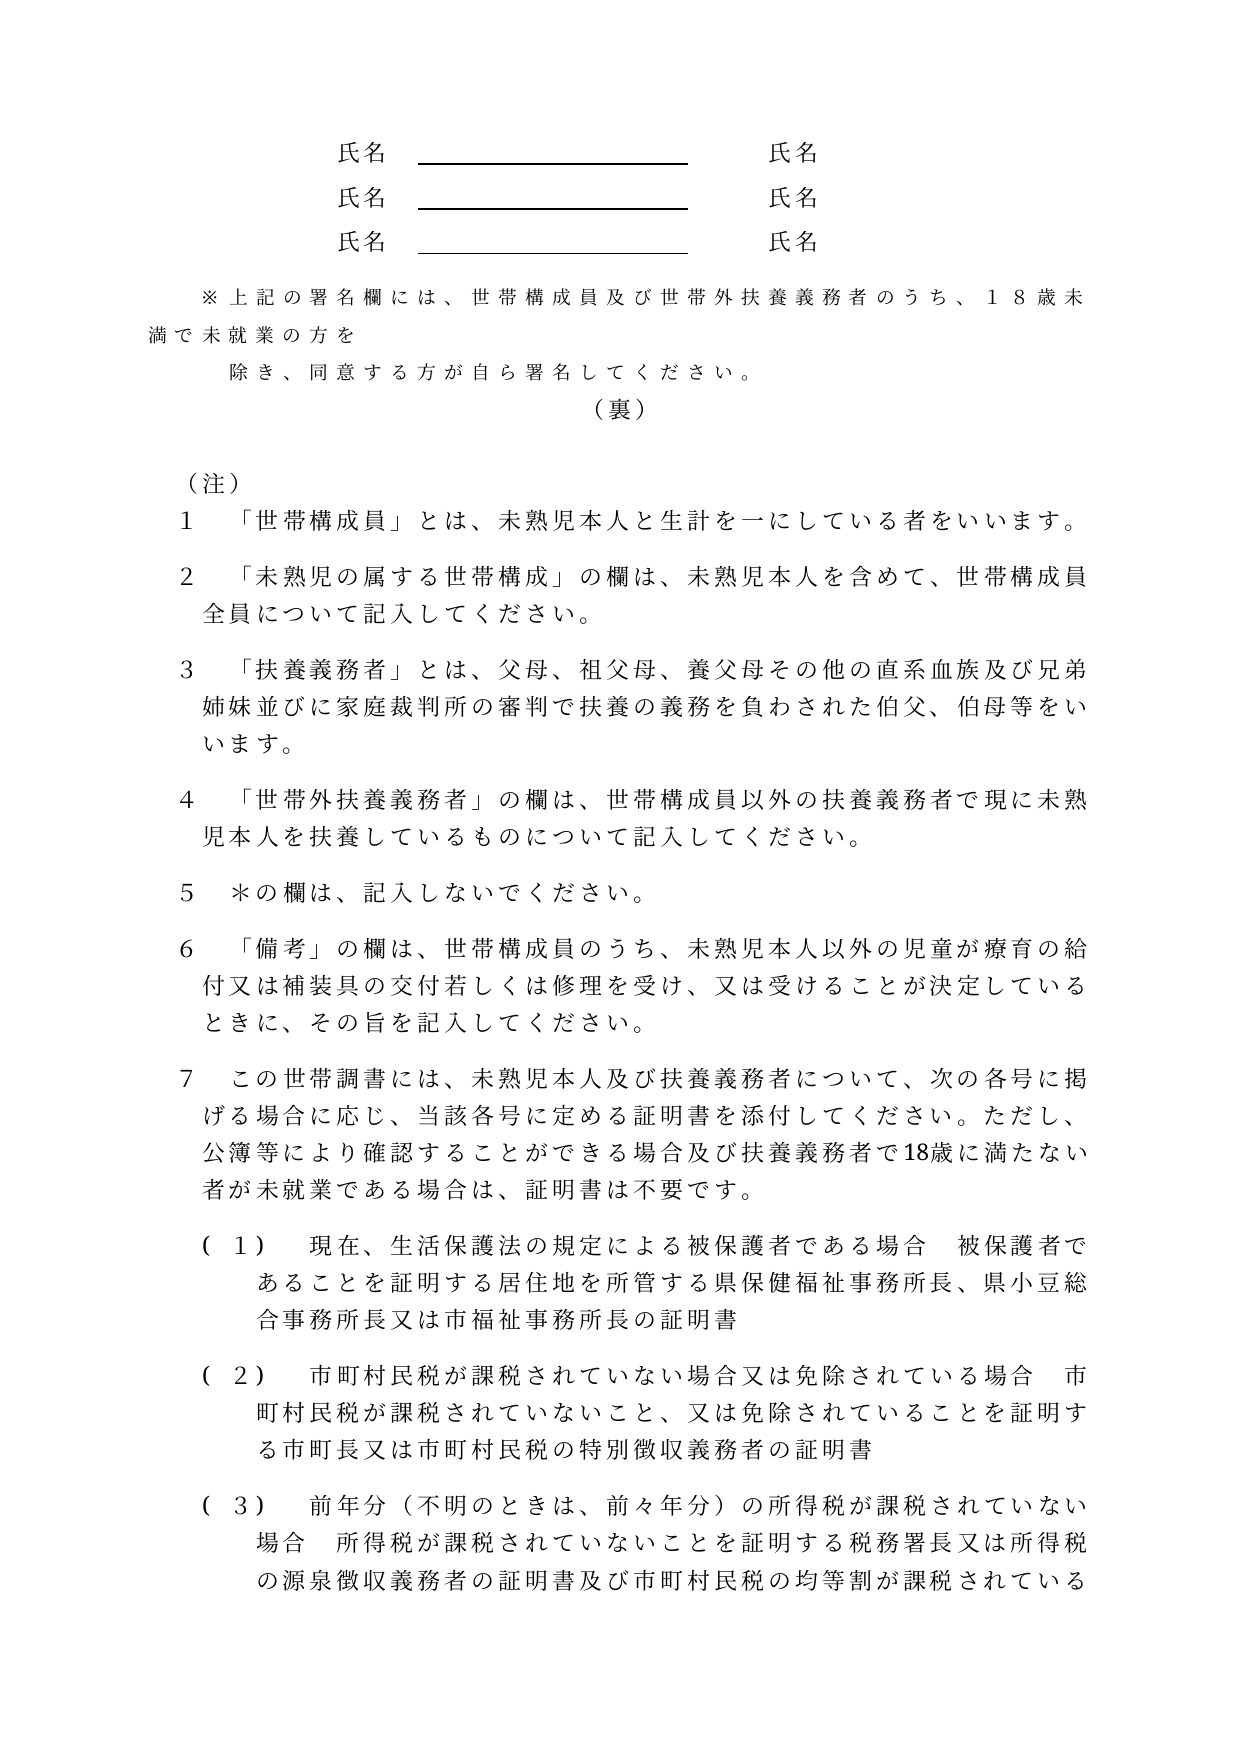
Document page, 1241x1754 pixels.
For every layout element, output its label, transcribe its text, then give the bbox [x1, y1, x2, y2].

text 氏名 氏名 [148, 133, 1092, 170]
text １ 「世帯構成員」とは、未熟児本人と生計を一にしている者をいいます。 [172, 501, 1092, 538]
text 氏名 氏名 [148, 178, 1092, 215]
text ※ 上記の署名欄には、世帯構成員及び世帯外扶養義務者のうち、１８歳未満で未就業の方を [148, 278, 1092, 352]
text ４ 「世帯外扶養義務者」の欄は、世帯構成員以外の扶養義務者で現に未熟児本人を扶養しているものについて記入してください。 [172, 780, 1092, 854]
text ３ 「扶養義務者」とは、父母、祖父母、養父母その他の直系血族及び兄弟姉妹並びに家庭裁判所の審判で扶養の義務を負わされた伯父、伯母等をいいます。 [172, 650, 1092, 761]
text ７ この世帯調書には、未熟児本人及び扶養義務者について、次の各号に掲げる場合に応じ、当該各号に定める証明書を添付してください。ただし、公簿等により確認することができる場合及び扶養義務者で18歳に満たない者が未就業である場合は、証明書は不要です。 [172, 1059, 1092, 1207]
text ６ 「備考」の欄は、世帯構成員のうち、未熟児本人以外の児童が療育の給付又は補装具の交付若しくは修理を受け、又は受けることが決定しているときに、その旨を記入してください。 [172, 929, 1092, 1040]
text ５ ＊の欄は、記入しないでください。 [172, 873, 1092, 910]
text (１) 現在、生活保護法の規定による被保護者である場合 被保護者であることを証明する居住地を所管する県保健福祉事務所長、県小豆総合事務所長又は市福祉事務所長の証明書 [196, 1226, 1092, 1338]
text 氏名 氏名 [148, 222, 1092, 259]
text (２) 市町村民税が課税されていない場合又は免除されている場合 市町村民税が課税されていないこと、又は免除されていることを証明する市町長又は市町村民税の特別徴収義務者の証明書 [196, 1356, 1092, 1468]
text ２ 「未熟児の属する世帯構成」の欄は、未熟児本人を含めて、世帯構成員全員について記入してください。 [172, 557, 1092, 631]
text （裏） [148, 390, 1095, 427]
text 除き、同意する方が自ら署名してください。 [148, 352, 1092, 390]
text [196, 1486, 1092, 1598]
text （注） [170, 464, 1092, 501]
